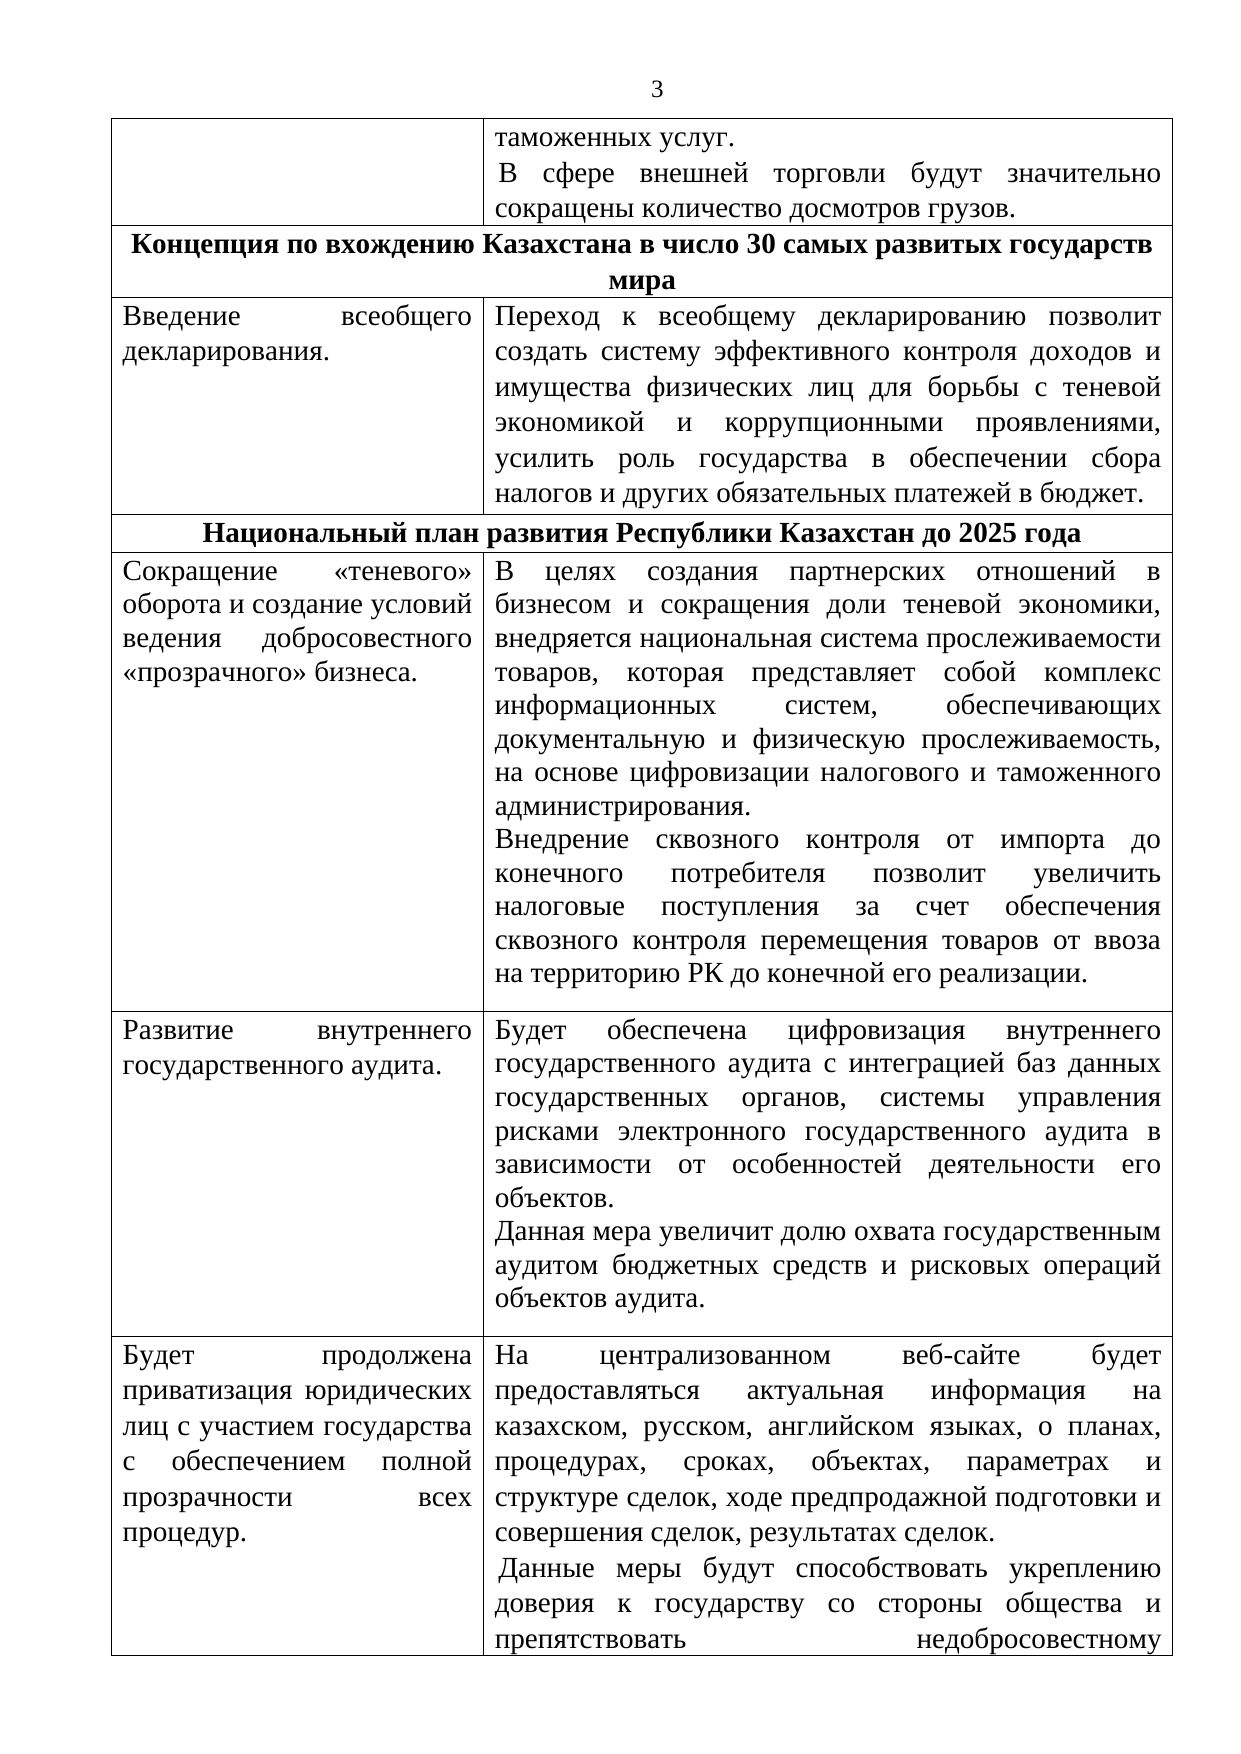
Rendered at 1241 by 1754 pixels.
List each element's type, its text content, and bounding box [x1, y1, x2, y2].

table_cell Концепция по вхождению Казахстана в число 30 самых развитых государств мира [112, 226, 1172, 297]
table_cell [484, 119, 1172, 225]
table_cell Национальный план развития Республики Казахстан до 2025 года [112, 515, 1172, 552]
table_cell В целях создания партнерских отношений в бизнесом и сокращения доли теневой экономики, внедряется национальная система прослеживаемости товаров, которая представляет собой комплекс информационных систем, обеспечивающих документальную и физическую прослеживаемость, на основе цифровизации налогового и таможенного администрирования. Внедрение сквозного контроля от импорта до конечного потребителя позволит увеличить налоговые поступления за счет обеспечения сквозного контроля перемещения товаров от ввоза на территорию РК до конечной его реализации. [484, 553, 1172, 1011]
table_cell Развитие внутреннего государственного аудита. [112, 1012, 483, 1336]
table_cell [484, 1337, 1172, 1654]
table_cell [112, 119, 483, 225]
table_cell Переход к всеобщему декларированию позволит создать систему эффективного контроля доходов и имущества физических лиц для борьбы с теневой экономикой и коррупционными проявлениями, усилить роль государства в обеспечении сбора налогов и других обязательных платежей в бюджет. [484, 298, 1172, 514]
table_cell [112, 1337, 483, 1654]
table_cell Сокращение «теневого» оборота и создание условий ведения добросовестного «прозрачного» бизнеса. [112, 553, 483, 1011]
table_cell Будет обеспечена цифровизация внутреннего государственного аудита с интеграцией баз данных государственных органов, системы управления рисками электронного государственного аудита в зависимости от особенностей деятельности его объектов. Данная мера увеличит долю охвата государственным аудитом бюджетных средств и рисковых операций объектов аудита. [484, 1012, 1172, 1336]
table_cell Введение всеобщего декларирования. [112, 298, 483, 514]
